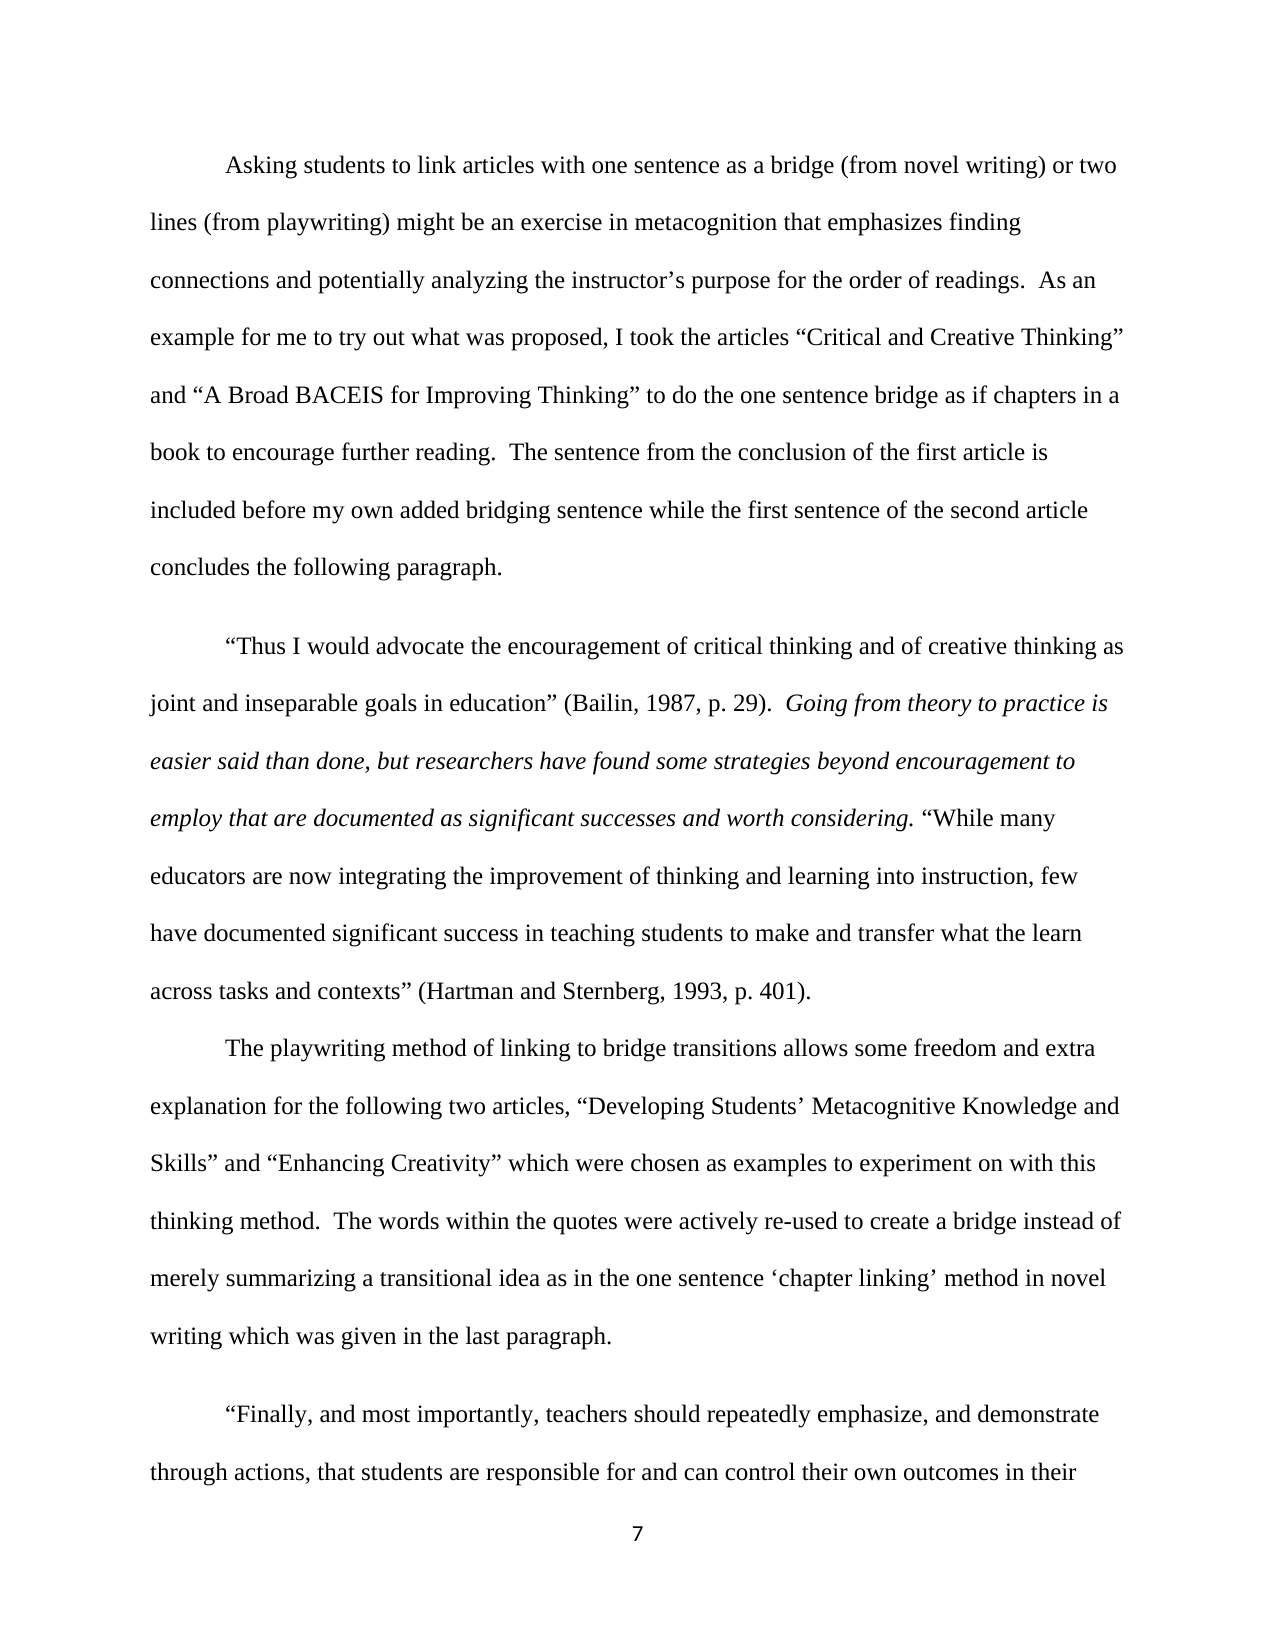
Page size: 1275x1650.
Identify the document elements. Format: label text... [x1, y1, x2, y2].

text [150, 1399, 1125, 1485]
text “Thus I would advocate the encouragement of critical thinking and of creative thinking as joint and inseparable goals in education” (Bailin, 1987, p. 29). Going from theory to practice is easier said than done, but researchers have found some strategies beyond encouragement to employ that are documented as significant successes and worth considering. “While many educators are now integrating the improvement of thinking and learning into instruction, few have documented significant success in teaching students to make and transfer what the learn across tasks and contexts” (Hartman and Sternberg, 1993, p. 401). [150, 631, 1125, 1004]
text The playwriting method of linking to bridge transitions allows some freedom and extra explanation for the following two articles, “Developing Students’ Metacognitive Knowledge and Skills” and “Enhancing Creativity” which were chosen as examples to experiment on with this thinking method. The words within the quotes were actively re-used to create a bridge instead of merely summarizing a transitional idea as in the one sentence ‘chapter linking’ method in novel writing which was given in the last paragraph. [150, 1033, 1125, 1349]
text Asking students to link articles with one sentence as a bridge (from novel writing) or two lines (from playwriting) might be an exercise in metacognition that emphasizes finding connections and potentially analyzing the instructor’s purpose for the order of readings. As an example for me to try out what was proposed, I took the articles “Critical and Creative Thinking” and “A Broad BACEIS for Improving Thinking” to do the one sentence bridge as if chapters in a book to encourage further reading. The sentence from the conclusion of the first article is included before my own added bridging sentence while the first sentence of the second article concludes the following paragraph. [150, 150, 1125, 581]
